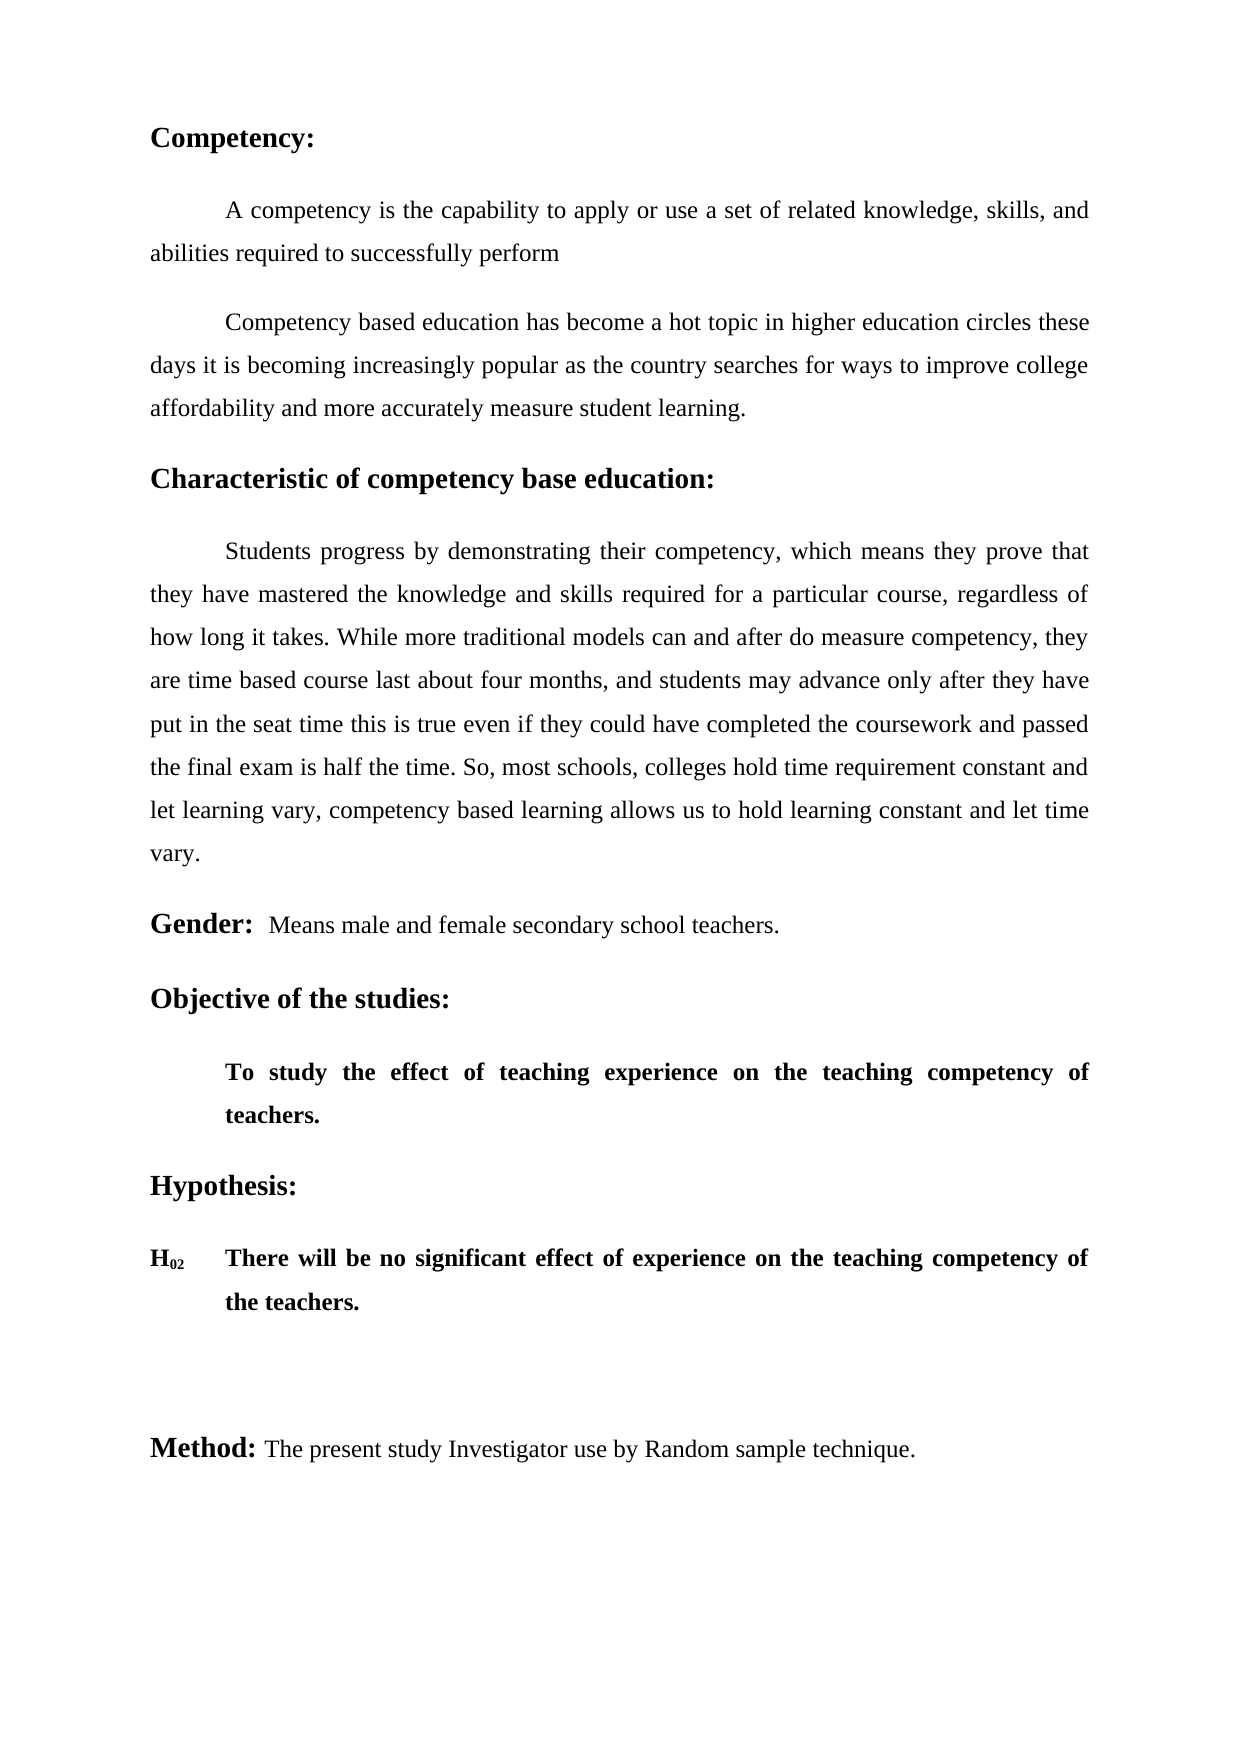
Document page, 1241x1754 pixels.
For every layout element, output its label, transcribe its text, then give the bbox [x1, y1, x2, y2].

text Method: The present study Investigator use by Random sample technique. [150, 1430, 1090, 1463]
text Competency based education has become a hot topic in higher education circles these days it is becoming increasingly popular as the country searches for ways to improve college affordability and more accurately measure student learning. [150, 307, 1090, 422]
list To study the effect of teaching experience on the teaching competency of teachers. [225, 1057, 1090, 1129]
text Gender: Means male and female secondary school teachers. [150, 906, 1090, 940]
text A competency is the capability to apply or use a set of related knowledge, skills, and abilities required to successfully perform [150, 195, 1090, 267]
text H02 There will be no significant effect of experience on the teaching competency of the teachers. [150, 1243, 1090, 1315]
text Objective of the studies: [150, 982, 1090, 1015]
text Competency: [150, 120, 1090, 153]
text Characteristic of competency base education: [150, 461, 1090, 494]
text Students progress by demonstrating their competency, which means they prove that they have mastered the knowledge and skills required for a particular course, regardless of how long it takes. While more traditional models can and after do measure competency, they are time based course last about four months, and students may advance only after they have put in the seat time this is true even if they could have completed the coursework and passed the final exam is half the time. So, most schools, colleges hold time requirement constant and let learning vary, competency based learning allows us to hold learning constant and let time vary. [150, 536, 1090, 867]
text Hypothesis: [150, 1168, 1090, 1202]
